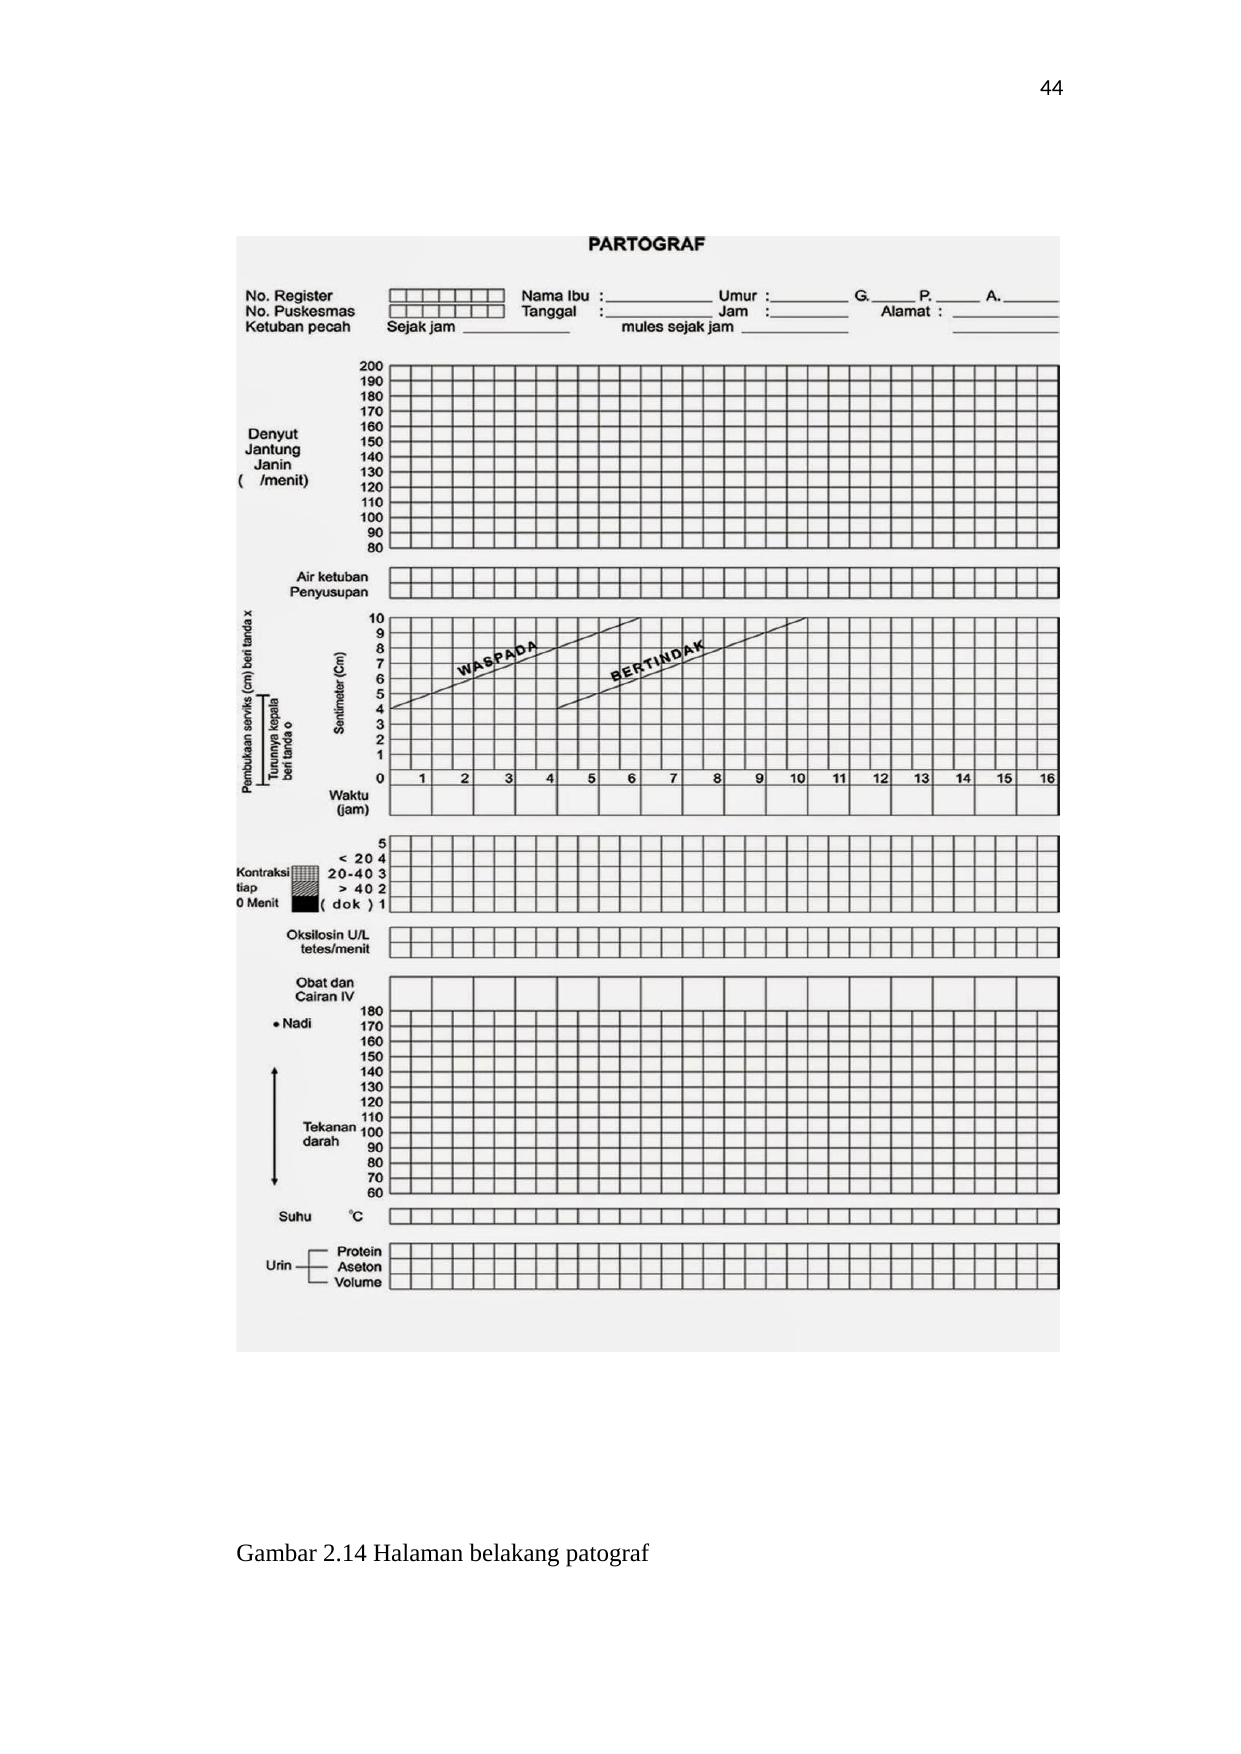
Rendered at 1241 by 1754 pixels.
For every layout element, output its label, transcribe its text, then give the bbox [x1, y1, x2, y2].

picture [236, 236, 1060, 1352]
text Gambar 2.14 Halaman belakang patograf [236, 1538, 1063, 1567]
